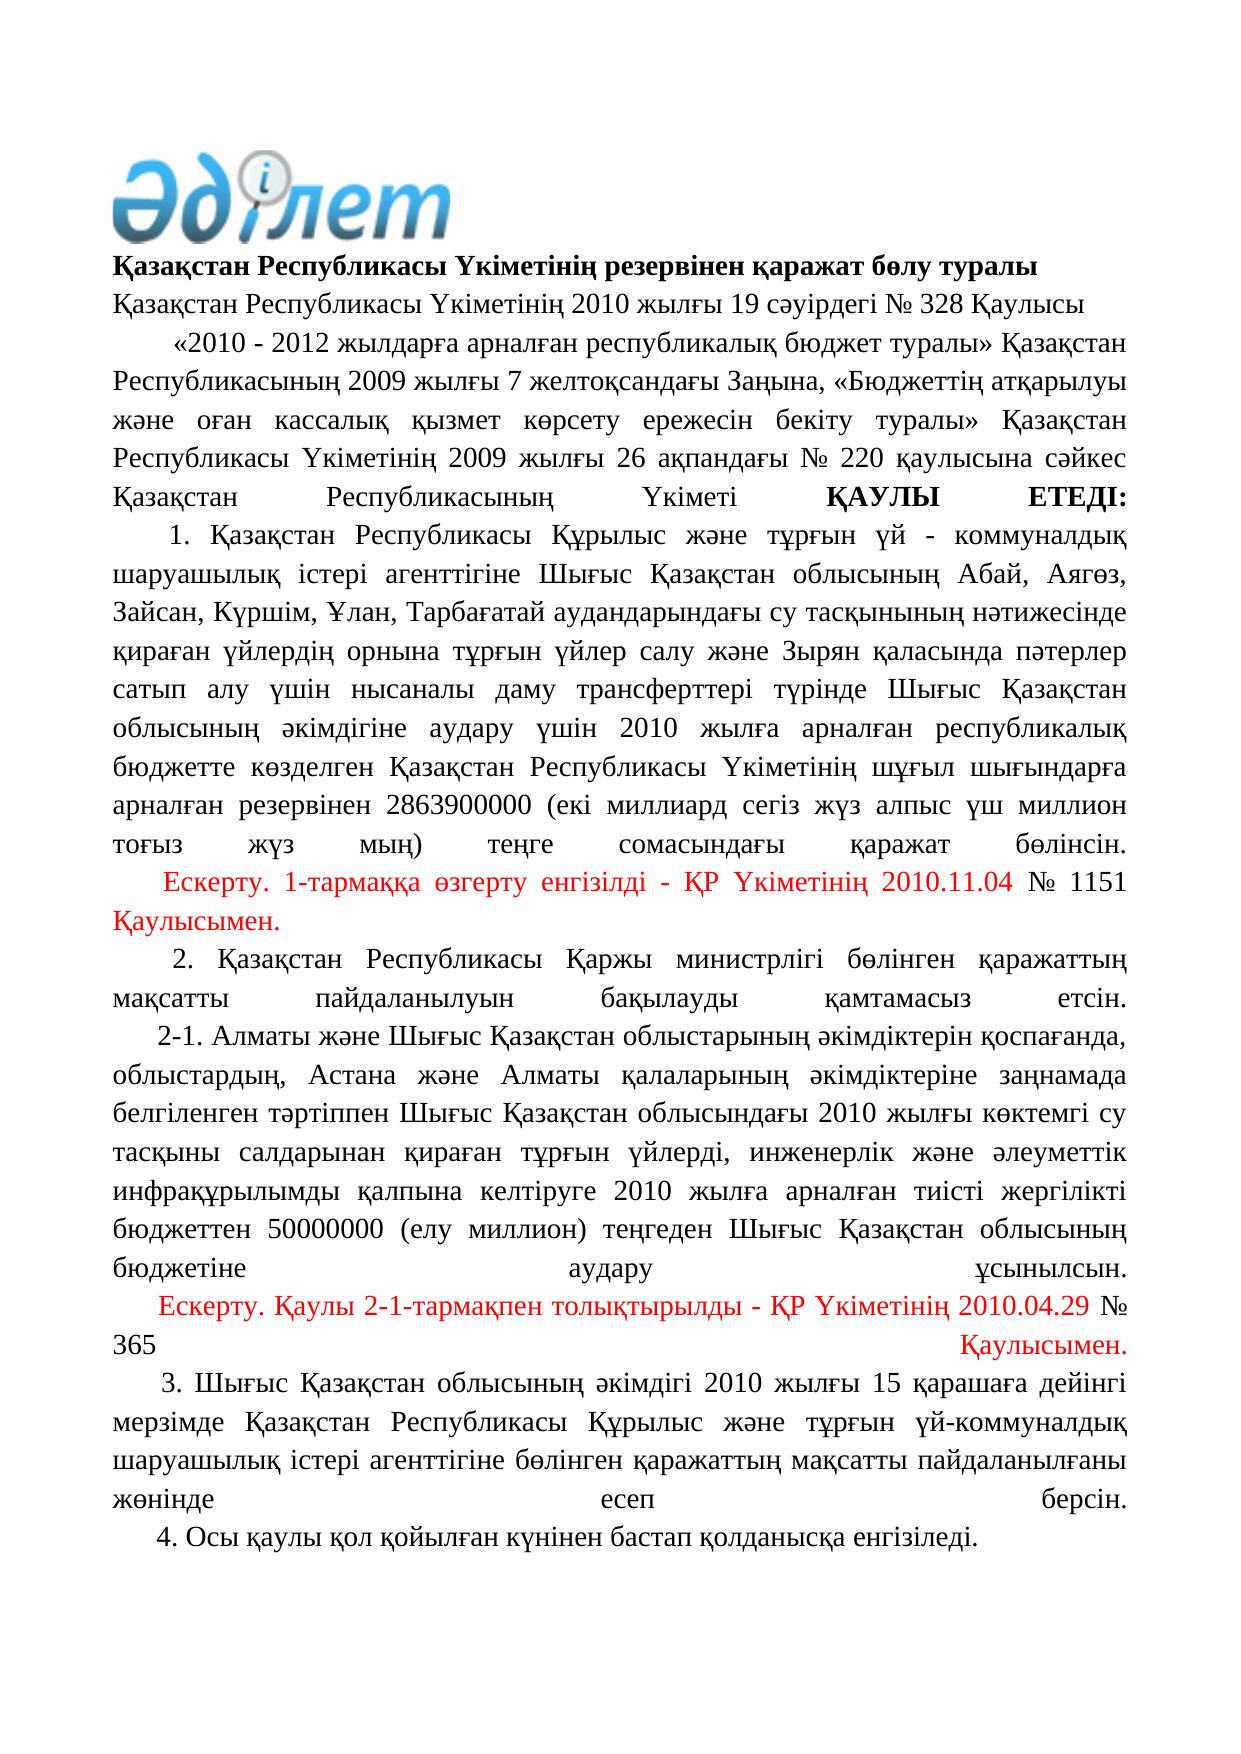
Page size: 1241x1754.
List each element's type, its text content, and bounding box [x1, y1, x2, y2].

text «2010 - 2012 жылдарға арналған республикалық бюджет туралы» Қазақстан Республикасының 2009 жылғы 7 желтоқсандағы Заңына, «Бюджеттің атқарылуы және оған кассалық қызмет көрсету ережесін бекіту туралы» Қазақстан Республикасы Үкіметінің 2009 жылғы 26 ақпандағы № 220 қаулысына сәйкес Қазақстан Республикасының Үкіметі ҚАУЛЫ ЕТЕДІ: 1. Қазақстан Республикасы Құрылыс және тұрғын үй - коммуналдық шаруашылық істері агенттігіне Шығыс Қазақстан облысының Абай, Аягөз, Зайсан, Күршім, Ұлан, Тарбағатай аудандарындағы су тасқынының нәтижесінде қираған үйлердің орнына тұрғын үйлер салу және Зырян қаласында пәтерлер сатып алу үшін нысаналы даму трансферттері түрінде Шығыс Қазақстан облысының әкімдігіне аудару үшін 2010 жылға арналған республикалық бюджетте көзделген Қазақстан Республикасы Үкіметінің шұғыл шығындарға арналған резервінен 2863900000 (екі миллиард сегіз жүз алпыс үш миллион тоғыз жүз мың) теңге сомасындағы қаражат бөлінсін. Ескерту. 1-тармаққа өзгерту енгізілді - ҚР Үкіметінің 2010.11.04 № 1151 Қаулысымен. 2. Қазақстан Республикасы Қаржы министрлігі бөлінген қаражаттың мақсатты пайдаланылуын бақылауды қамтамасыз етсін. 2-1. Алматы және Шығыс Қазақстан облыстарының әкімдіктерін қоспағанда, облыстардың, Астана және Алматы қалаларының әкімдіктеріне заңнамада белгіленген тәртіппен Шығыс Қазақстан облысындағы 2010 жылғы көктемгі су тасқыны салдарынан қираған тұрғын үйлерді, инженерлік және әлеуметтік инфрақұрылымды қалпына келтіруге 2010 жылға арналған тиісті жергілікті бюджеттен 50000000 (елу миллион) теңгеден Шығыс Қазақстан облысының бюджетіне аудару ұсынылсын. Ескерту. Қаулы 2-1-тармақпен толықтырылды - ҚР Үкіметінің 2010.04.29 № 365 Қаулысымен. 3. Шығыс Қазақстан облысының әкімдігі 2010 жылғы 15 қарашаға дейінгі мерзімде Қазақстан Республикасы Құрылыс және тұрғын үй-коммуналдық шаруашылық істері агенттігіне бөлінген қаражаттың мақсатты пайдаланылғаны жөнінде есеп берсін. 4. Осы қаулы қол қойылған күнінен бастап қолданысқа енгізіледі. [112, 325, 1128, 1553]
picture [112, 150, 451, 244]
text Қазақстан Республикасы Үкіметінің резервінен қаражат бөлу туралы [112, 248, 1128, 281]
text Қазақстан Республикасы Үкіметінің 2010 жылғы 19 сәуірдегі № 328 Қаулысы [112, 286, 1128, 320]
